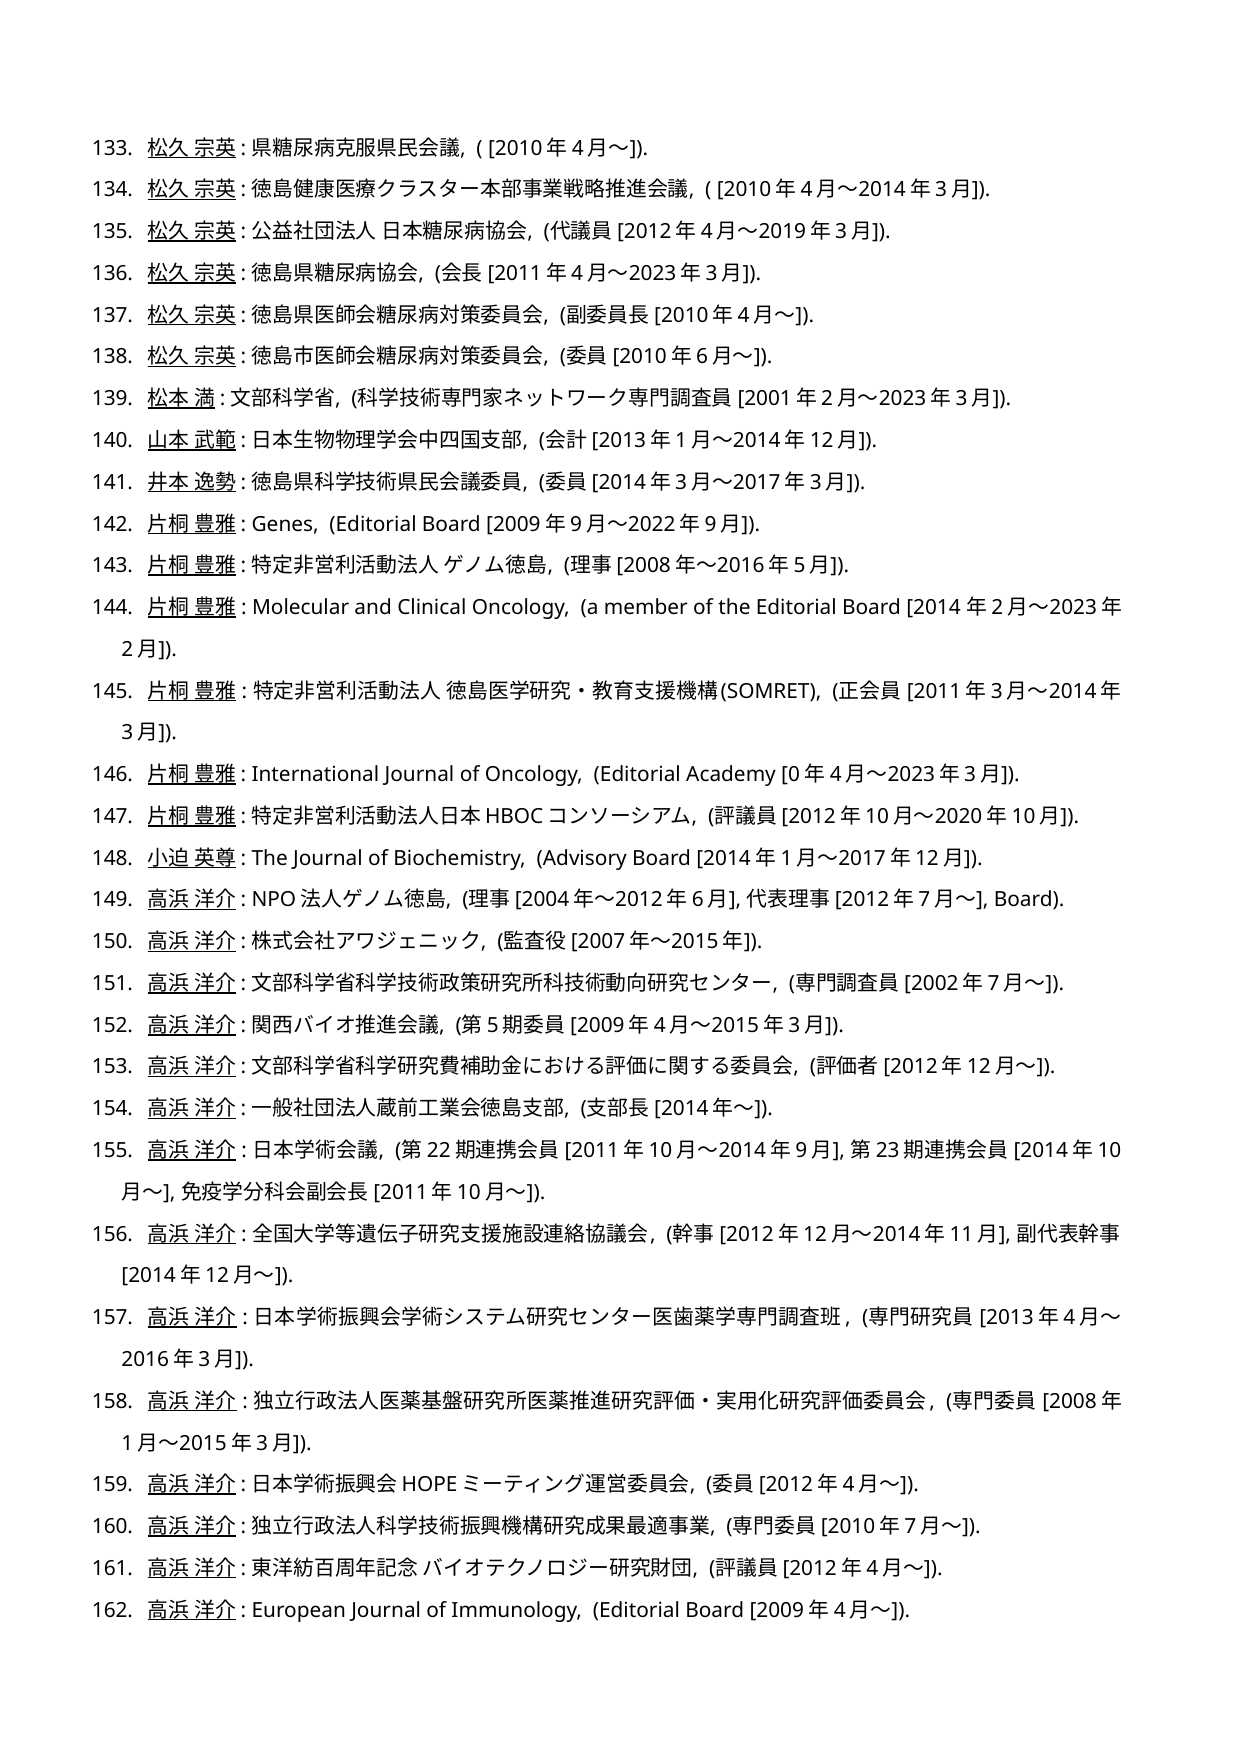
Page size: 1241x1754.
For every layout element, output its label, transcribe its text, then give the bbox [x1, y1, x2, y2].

list 井本 逸勢 : 徳島県科学技術県民会議委員, (委員 [2014年3月〜2017年3月]). [92, 459, 1122, 501]
list 高浜 洋介 : 文部科学省科学技術政策研究所科技術動向研究センター, (専門調査員 [2002年7月〜]). [92, 961, 1122, 1002]
list 高浜 洋介 : European Journal of Immunology, (Editorial Board [2009年4月〜]). [92, 1587, 1122, 1629]
list 片桐 豊雅 : Molecular and Clinical Oncology, (a member of the Editorial Board [2014年2月〜2023年2月]). [92, 584, 1122, 668]
list 高浜 洋介 : 全国大学等遺伝子研究支援施設連絡協議会, (幹事 [2012年12月〜2014年11月], 副代表幹事 [2014年12月〜]). [92, 1211, 1122, 1295]
list 高浜 洋介 : 株式会社アワジェニック, (監査役 [2007年〜2015年]). [92, 919, 1122, 961]
list 高浜 洋介 : 独立行政法人医薬基盤研究所医薬推進研究評価・実用化研究評価委員会, (専門委員 [2008年1月〜2015年3月]). [92, 1378, 1122, 1462]
list 片桐 豊雅 : 特定非営利活動法人 徳島医学研究・教育支援機構(SOMRET), (正会員 [2011年3月〜2014年3月]). [92, 668, 1122, 752]
list 松久 宗英 : 徳島市医師会糖尿病対策委員会, (委員 [2010年6月〜]). [92, 334, 1122, 376]
list 片桐 豊雅 : International Journal of Oncology, (Editorial Academy [0年4月〜2023年3月]). [92, 752, 1122, 793]
list 高浜 洋介 : NPO法人ゲノム徳島, (理事 [2004年〜2012年6月], 代表理事 [2012年7月〜], Board). [92, 877, 1122, 919]
list 高浜 洋介 : 日本学術振興会HOPEミーティング運営委員会, (委員 [2012年4月〜]). [92, 1462, 1122, 1503]
list 松久 宗英 : 徳島県医師会糖尿病対策委員会, (副委員長 [2010年4月〜]). [92, 292, 1122, 334]
list 松久 宗英 : 徳島県糖尿病協会, (会長 [2011年4月〜2023年3月]). [92, 250, 1122, 292]
list 高浜 洋介 : 独立行政法人科学技術振興機構研究成果最適事業, (専門委員 [2010年7月〜]). [92, 1503, 1122, 1545]
list 片桐 豊雅 : 特定非営利活動法人 ゲノム徳島, (理事 [2008年〜2016年5月]). [92, 543, 1122, 584]
list 高浜 洋介 : 関西バイオ推進会議, (第5期委員 [2009年4月〜2015年3月]). [92, 1002, 1122, 1044]
list 松本 満 : 文部科学省, (科学技術専門家ネットワーク専門調査員 [2001年2月〜2023年3月]). [92, 376, 1122, 417]
list 片桐 豊雅 : 特定非営利活動法人日本HBOCコンソーシアム, (評議員 [2012年10月〜2020年10月]). [92, 793, 1122, 835]
list 片桐 豊雅 : Genes, (Editorial Board [2009年9月〜2022年9月]). [92, 501, 1122, 543]
list 高浜 洋介 : 日本学術会議, (第22期連携会員 [2011年10月〜2014年9月], 第23期連携会員 [2014年10月〜], 免疫学分科会副会長 [2011年10月〜]). [92, 1128, 1122, 1211]
list 小迫 英尊 : The Journal of Biochemistry, (Advisory Board [2014年1月〜2017年12月]). [92, 835, 1122, 877]
list 松久 宗英 : 公益社団法人 日本糖尿病協会, (代議員 [2012年4月〜2019年3月]). [92, 209, 1122, 250]
list 山本 武範 : 日本生物物理学会中四国支部, (会計 [2013年1月〜2014年12月]). [92, 417, 1122, 459]
list 高浜 洋介 : 東洋紡百周年記念 バイオテクノロジー研究財団, (評議員 [2012年4月〜]). [92, 1545, 1122, 1587]
list 高浜 洋介 : 文部科学省科学研究費補助金における評価に関する委員会, (評価者 [2012年12月〜]). [92, 1044, 1122, 1086]
list 松久 宗英 : 徳島健康医療クラスター本部事業戦略推進会議, ( [2010年4月〜2014年3月]). [92, 167, 1122, 209]
list 松久 宗英 : 県糖尿病克服県民会議, ( [2010年4月〜]). [92, 125, 1122, 167]
list 高浜 洋介 : 日本学術振興会学術システム研究センター医歯薬学専門調査班, (専門研究員 [2013年4月〜2016年3月]). [92, 1295, 1122, 1378]
list 高浜 洋介 : 一般社団法人蔵前工業会徳島支部, (支部長 [2014年〜]). [92, 1086, 1122, 1128]
